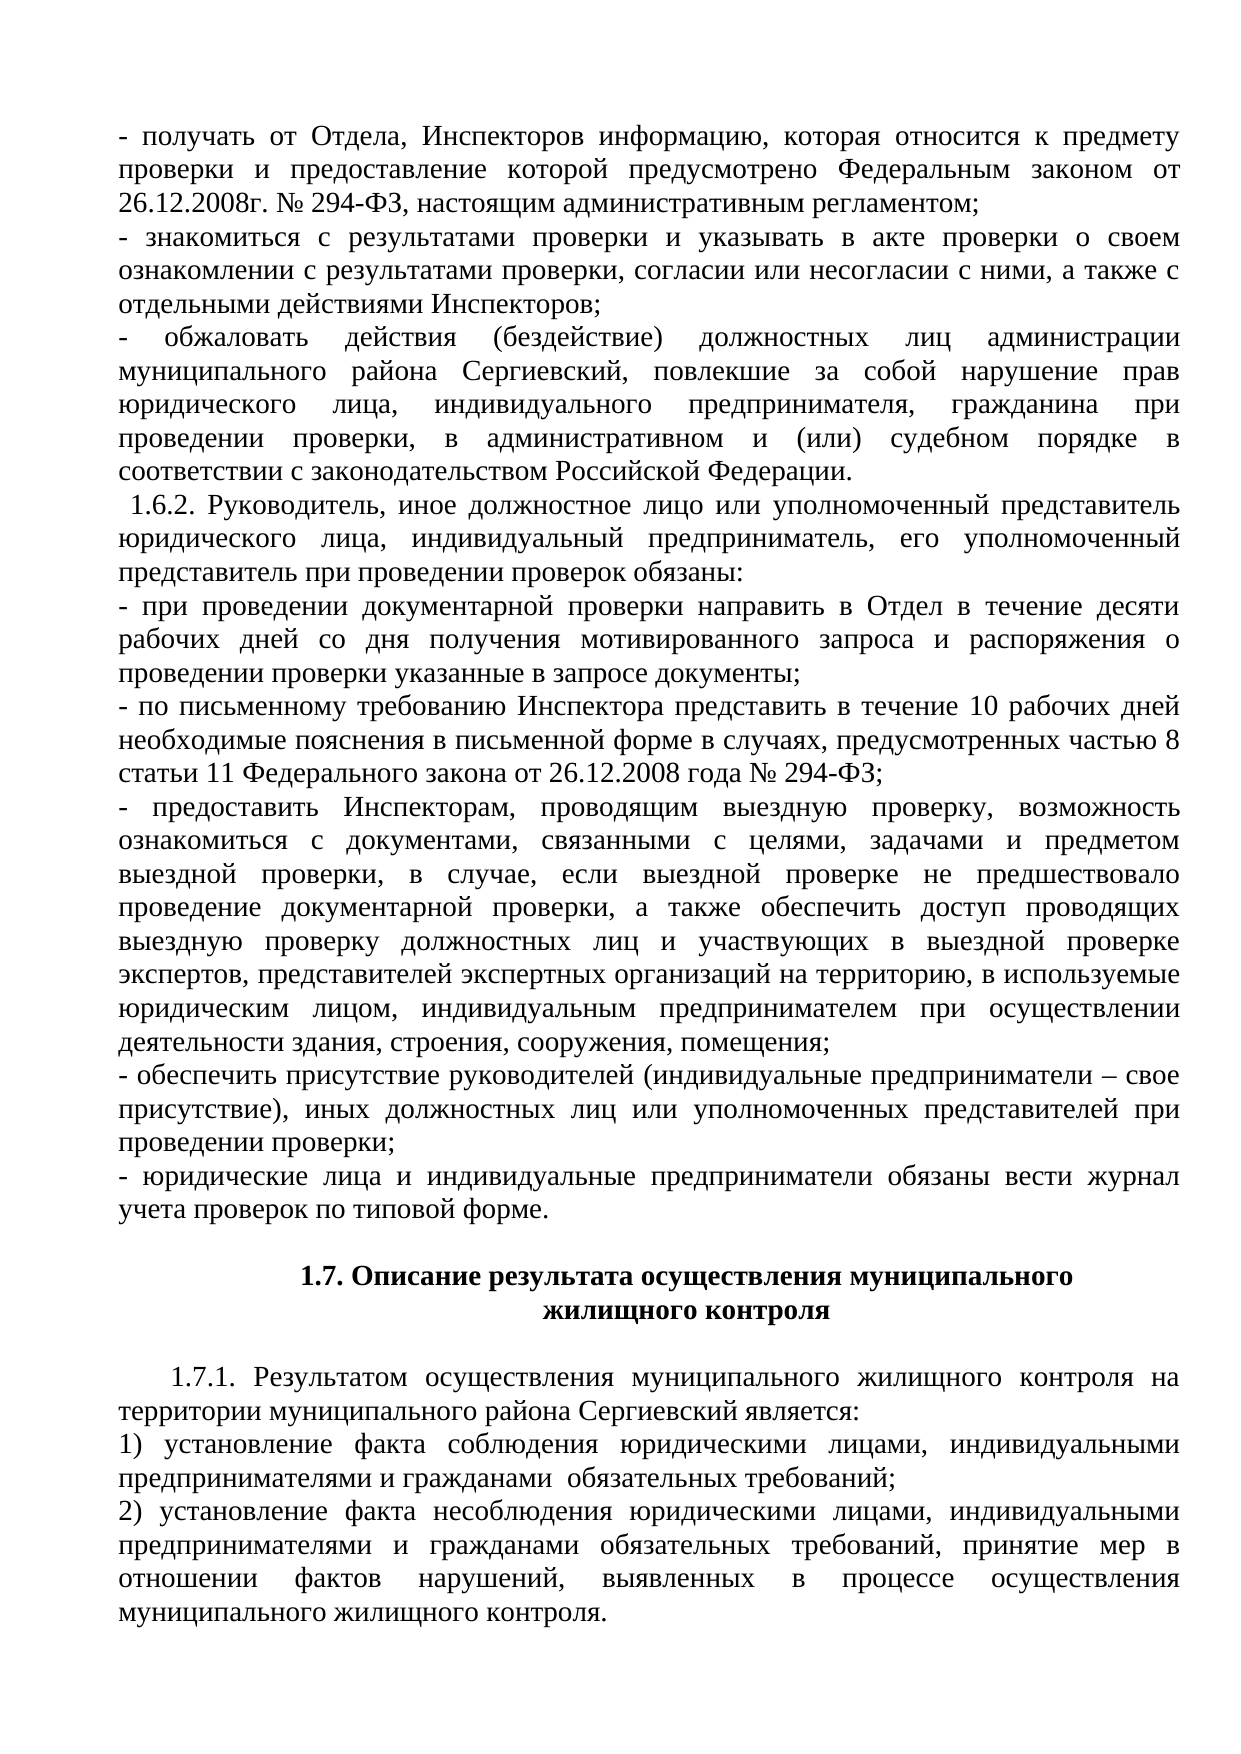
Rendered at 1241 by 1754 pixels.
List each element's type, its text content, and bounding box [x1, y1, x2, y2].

list 1.7.1. Результатом осуществления муниципального жилищного контроля на территории муниципального района Сергиевский является: [118, 1359, 1181, 1426]
text жилищного контроля [118, 1292, 1181, 1326]
text - знакомиться с результатами проверки и указывать в акте проверки о своем ознакомлении с результатами проверки, согласии или несогласии с ними, а также с отдельными действиями Инспекторов; [118, 219, 1181, 319]
list - получать от Отдела, Инспекторов информацию, которая относится к предмету проверки и предоставление которой предусмотрено Федеральным законом от 26.12.2008г. № 294-ФЗ, настоящим административным регламентом; [118, 118, 1181, 219]
text 1.7. Описание результата осуществления муниципального [118, 1258, 1181, 1292]
text - обеспечить присутствие руководителей (индивидуальные предприниматели – свое присутствие), иных должностных лиц или уполномоченных представителей при проведении проверки; [118, 1057, 1181, 1158]
text 2) установление факта несоблюдения юридическими лицами, индивидуальными предпринимателями и гражданами обязательных требований, принятие мер в отношении фактов нарушений, выявленных в процессе осуществления муниципального жилищного контроля. [118, 1493, 1181, 1627]
text - юридические лица и индивидуальные предприниматели обязаны вести журнал учета проверок по типовой форме. [118, 1158, 1181, 1225]
text - по письменному требованию Инспектора представить в течение 10 рабочих дней необходимые пояснения в письменной форме в случаях, предусмотренных частью 8 статьи 11 Федерального закона от 26.12.2008 года № 294-ФЗ; [118, 688, 1181, 789]
list - обжаловать действия (бездействие) должностных лиц администрации муниципального района Сергиевский, повлекшие за собой нарушение прав юридического лица, индивидуального предпринимателя, гражданина при проведении проверки, в административном и (или) судебном порядке в соответствии с законодательством Российской Федерации. [118, 319, 1181, 487]
text 1.6.2. Руководитель, иное должностное лицо или уполномоченный представитель юридического лица, индивидуальный предприниматель, его уполномоченный представитель при проведении проверок обязаны: [118, 487, 1181, 588]
text - предоставить Инспекторам, проводящим выездную проверку, возможность ознакомиться с документами, связанными с целями, задачами и предметом выездной проверки, в случае, если выездной проверке не предшествовало проведение документарной проверки, а также обеспечить доступ проводящих выездную проверку должностных лиц и участвующих в выездной проверке экспертов, представителей экспертных организаций на территорию, в используемые юридическим лицом, индивидуальным предпринимателем при осуществлении деятельности здания, строения, сооружения, помещения; [118, 789, 1181, 1057]
text - при проведении документарной проверки направить в Отдел в течение десяти рабочих дней со дня получения мотивированного запроса и распоряжения о проведении проверки указанные в запросе документы; [118, 588, 1181, 688]
list 1) установление факта соблюдения юридическими лицами, индивидуальными предпринимателями и гражданами обязательных требований; [118, 1426, 1181, 1493]
